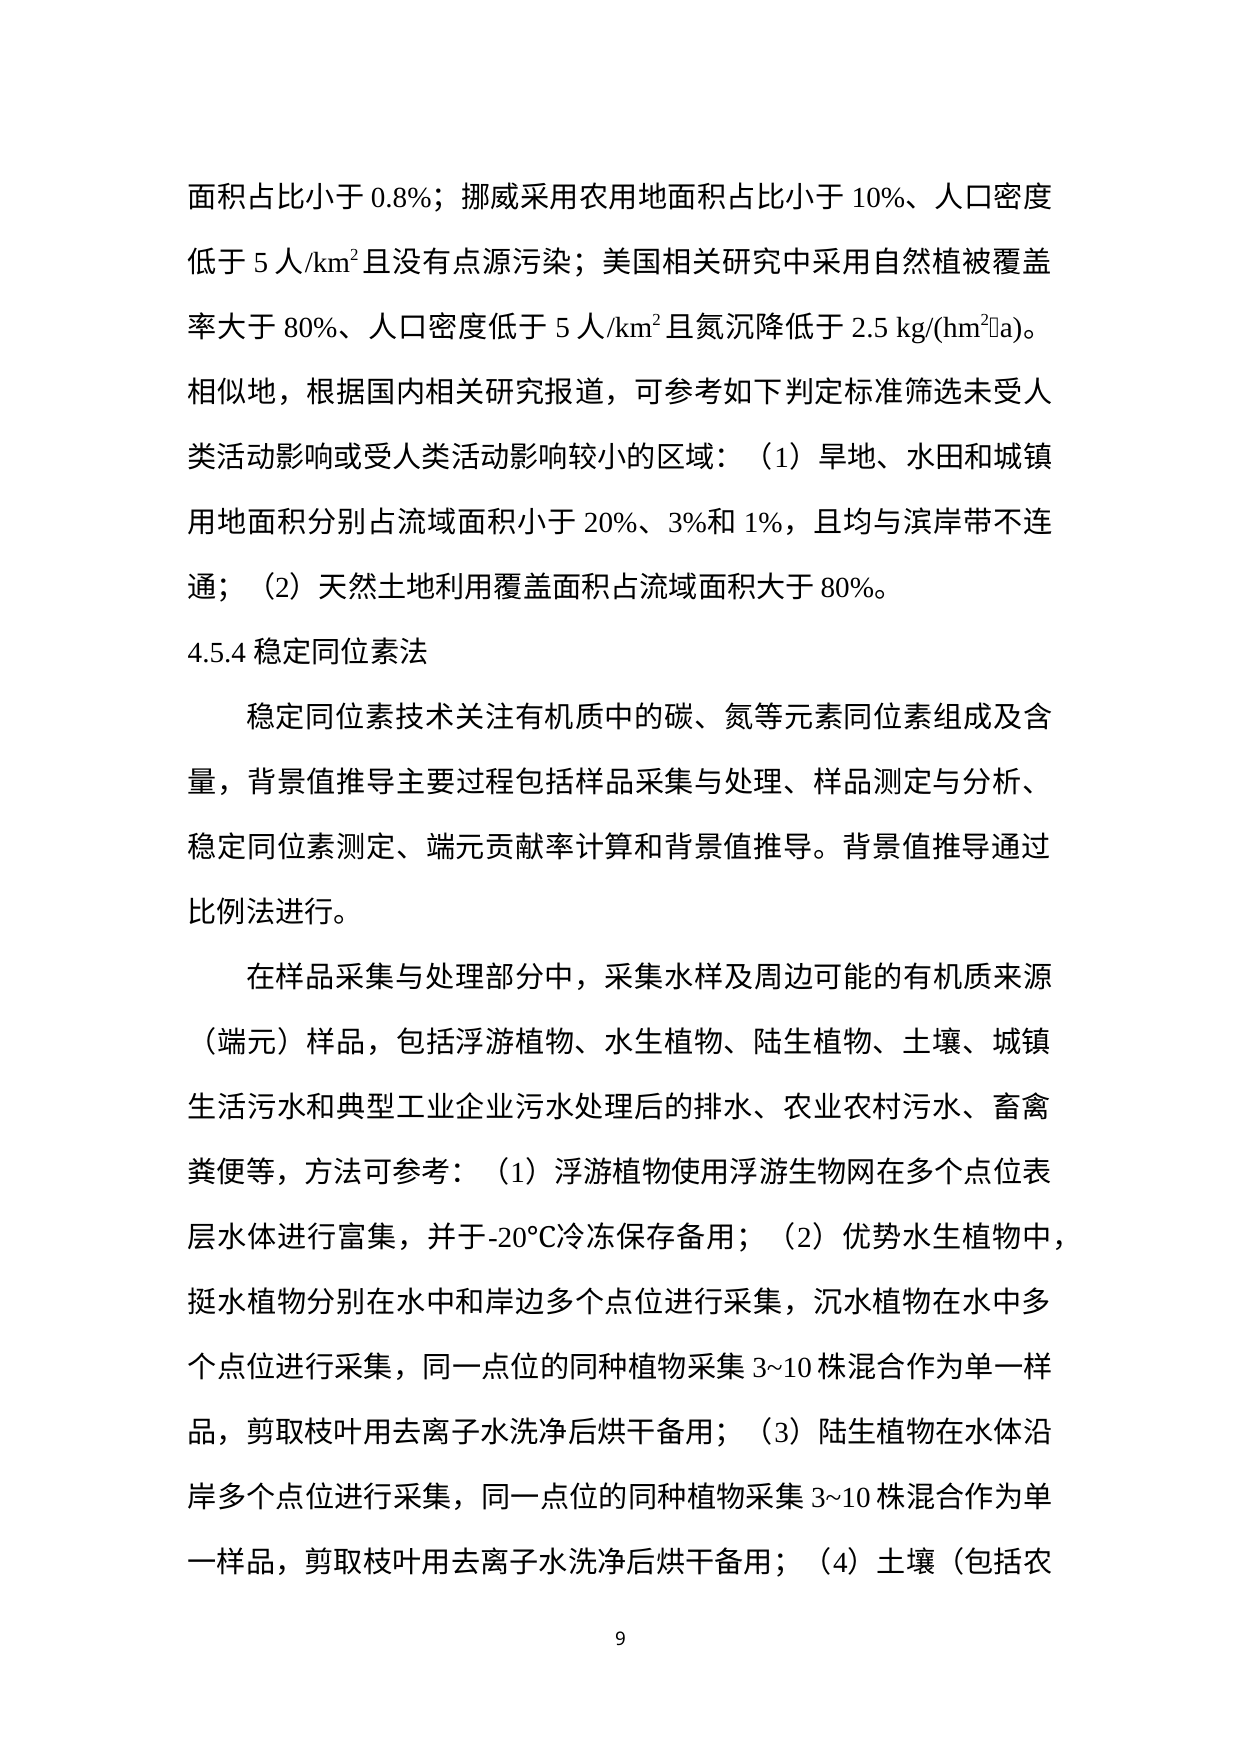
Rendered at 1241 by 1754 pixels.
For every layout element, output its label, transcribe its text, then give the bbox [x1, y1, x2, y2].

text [187, 162, 1053, 617]
text 稳定同位素技术关注有机质中的碳、氮等元素同位素组成及含量，背景值推导主要过程包括样品采集与处理、样品测定与分析、稳定同位素测定、端元贡献率计算和背景值推导。背景值推导通过比例法进行。 [187, 682, 1053, 942]
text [187, 942, 1053, 1592]
text 4.5.4 稳定同位素法 [187, 617, 1053, 682]
